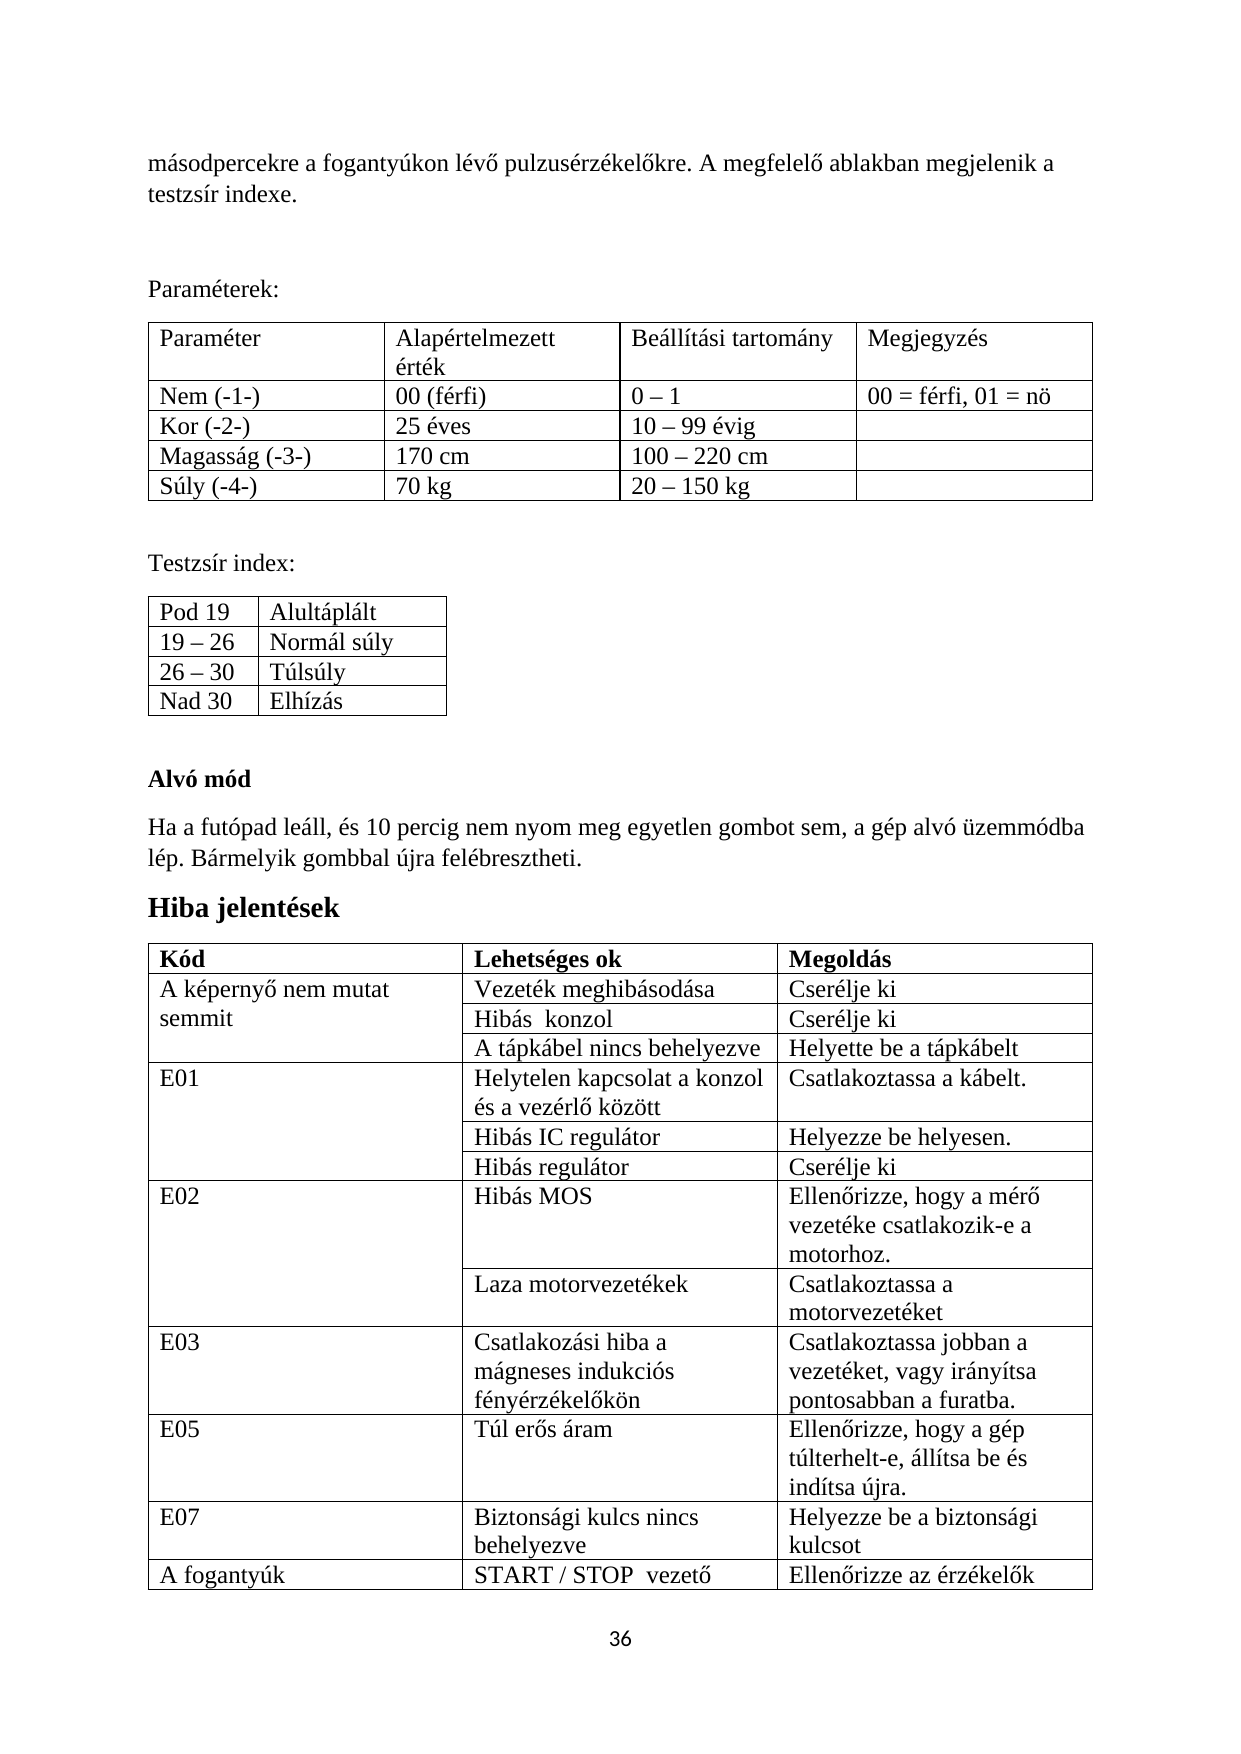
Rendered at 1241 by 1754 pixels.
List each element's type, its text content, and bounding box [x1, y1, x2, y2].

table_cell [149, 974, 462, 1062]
text Paraméterek: [148, 274, 1093, 303]
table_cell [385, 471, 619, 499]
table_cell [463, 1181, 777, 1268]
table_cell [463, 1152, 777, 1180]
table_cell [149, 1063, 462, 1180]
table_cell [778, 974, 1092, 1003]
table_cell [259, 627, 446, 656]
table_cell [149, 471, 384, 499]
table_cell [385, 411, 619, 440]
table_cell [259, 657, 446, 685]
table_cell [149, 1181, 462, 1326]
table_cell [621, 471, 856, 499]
text Ha a futópad leáll, és 10 percig nem nyom meg egyetlen gombot sem, a gép alvó üzemmódba lép. Bármelyik gombbal újra felébresztheti. [148, 812, 1093, 871]
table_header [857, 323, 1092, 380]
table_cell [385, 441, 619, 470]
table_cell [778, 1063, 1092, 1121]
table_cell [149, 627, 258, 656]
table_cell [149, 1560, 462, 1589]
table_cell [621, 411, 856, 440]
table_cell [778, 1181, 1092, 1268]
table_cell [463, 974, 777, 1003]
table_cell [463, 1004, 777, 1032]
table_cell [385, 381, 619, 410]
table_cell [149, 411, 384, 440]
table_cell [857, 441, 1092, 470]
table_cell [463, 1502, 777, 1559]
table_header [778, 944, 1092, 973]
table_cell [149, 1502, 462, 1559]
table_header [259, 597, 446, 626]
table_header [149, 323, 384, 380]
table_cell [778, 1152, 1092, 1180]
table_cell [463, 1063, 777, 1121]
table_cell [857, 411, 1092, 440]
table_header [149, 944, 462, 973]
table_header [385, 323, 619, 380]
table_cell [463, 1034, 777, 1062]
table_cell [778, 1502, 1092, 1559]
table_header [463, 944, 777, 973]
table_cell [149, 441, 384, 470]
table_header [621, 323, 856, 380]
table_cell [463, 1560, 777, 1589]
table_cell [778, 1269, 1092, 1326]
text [148, 148, 1093, 207]
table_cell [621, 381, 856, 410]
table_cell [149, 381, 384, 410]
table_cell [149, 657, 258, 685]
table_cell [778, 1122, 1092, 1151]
text Testzsír index: [148, 548, 1093, 577]
text Alvó mód [148, 764, 1093, 793]
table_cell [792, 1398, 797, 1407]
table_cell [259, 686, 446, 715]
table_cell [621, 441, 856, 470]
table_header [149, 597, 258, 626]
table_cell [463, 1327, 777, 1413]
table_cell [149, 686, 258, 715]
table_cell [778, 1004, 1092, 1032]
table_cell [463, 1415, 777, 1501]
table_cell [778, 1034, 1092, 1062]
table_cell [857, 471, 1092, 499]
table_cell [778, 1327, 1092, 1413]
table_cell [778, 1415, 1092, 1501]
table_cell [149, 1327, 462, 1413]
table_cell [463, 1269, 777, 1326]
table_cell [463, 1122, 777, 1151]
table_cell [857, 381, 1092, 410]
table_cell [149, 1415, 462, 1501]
text Hiba jelentések [148, 890, 1093, 924]
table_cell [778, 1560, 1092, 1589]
